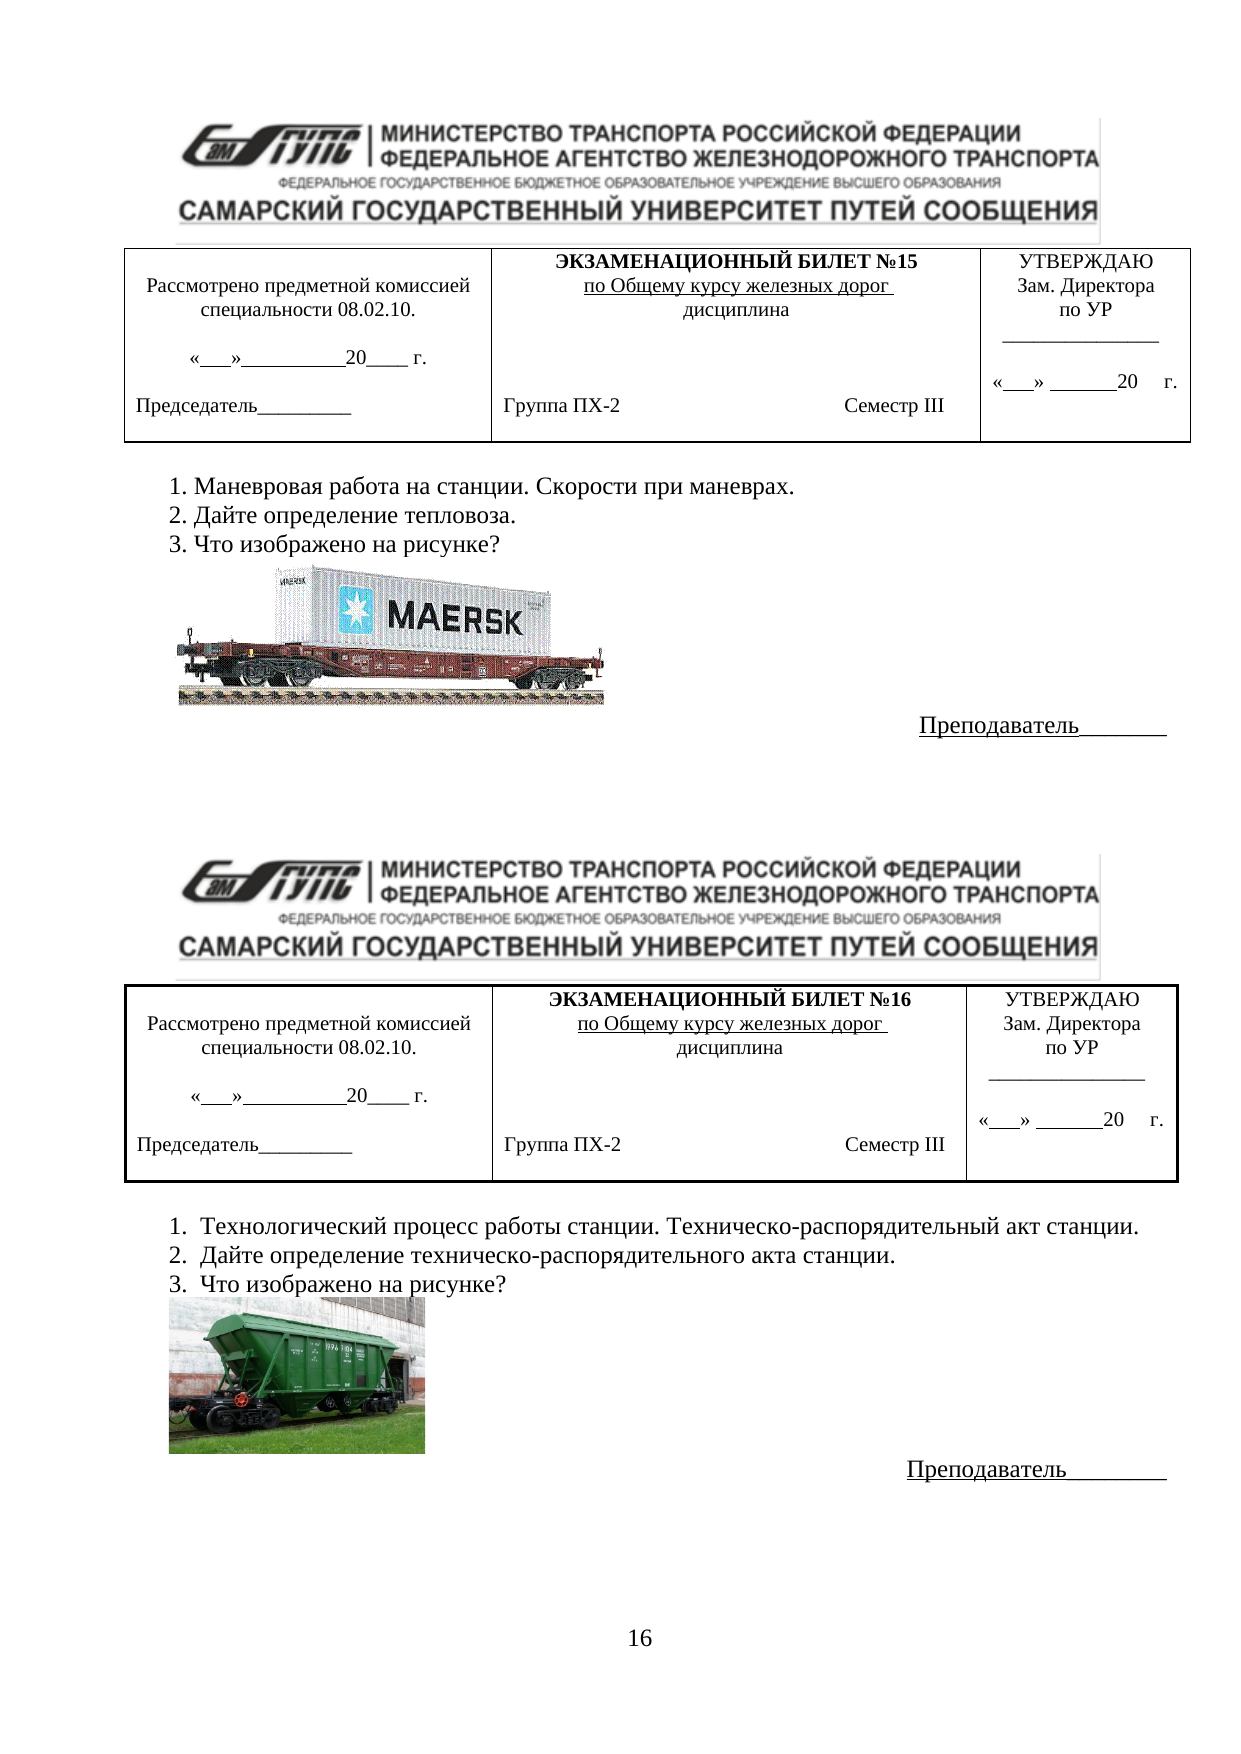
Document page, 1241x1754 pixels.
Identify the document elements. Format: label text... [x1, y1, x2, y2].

text 2. Дайте определение техническо-распорядительного акта станции. [112, 1240, 1167, 1269]
picture [168, 557, 610, 711]
table_header УТВЕРЖДАЮ Зам. Директора по УР _______________ « » 20 г. [981, 249, 1190, 441]
table_header УТВЕРЖДАЮ Зам. Директора по УР _______________ « » 20 г. [967, 987, 1176, 1179]
text 1. Технологический процесс работы станции. Техническо-распорядительный акт станции. [112, 1211, 1167, 1240]
picture [175, 118, 1104, 248]
picture [175, 854, 1104, 984]
text Преподаватель________ [112, 1454, 1167, 1483]
picture [168, 1297, 426, 1454]
table_header Рассмотрено предметной комиссией специальности 08.02.10. « » 20____ г. Председатель_________ [127, 987, 492, 1179]
text 3. Что изображено на рисунке? [112, 1269, 1167, 1298]
text Преподаватель_______ [112, 711, 1167, 739]
text 3. Что изображено на рисунке? [112, 529, 1167, 557]
table_header ЭКЗАМЕНАЦИОННЫЙ БИЛЕТ №16 по Общему курсу железных дорог дисциплина Группа ПХ-2 Семестр ІІІ [493, 987, 966, 1179]
text 2. Дайте определение тепловоза. [112, 500, 1167, 529]
text 1. Маневровая работа на станции. Скорости при маневрах. [112, 471, 1167, 500]
table_header ЭКЗАМЕНАЦИОННЫЙ БИЛЕТ №15 по Общему курсу железных дорог дисциплина Группа ПХ-2 Семестр ІІІ [492, 249, 980, 441]
table_header Рассмотрено предметной комиссией специальности 08.02.10. « » 20____ г. Председатель_________ [125, 249, 491, 441]
